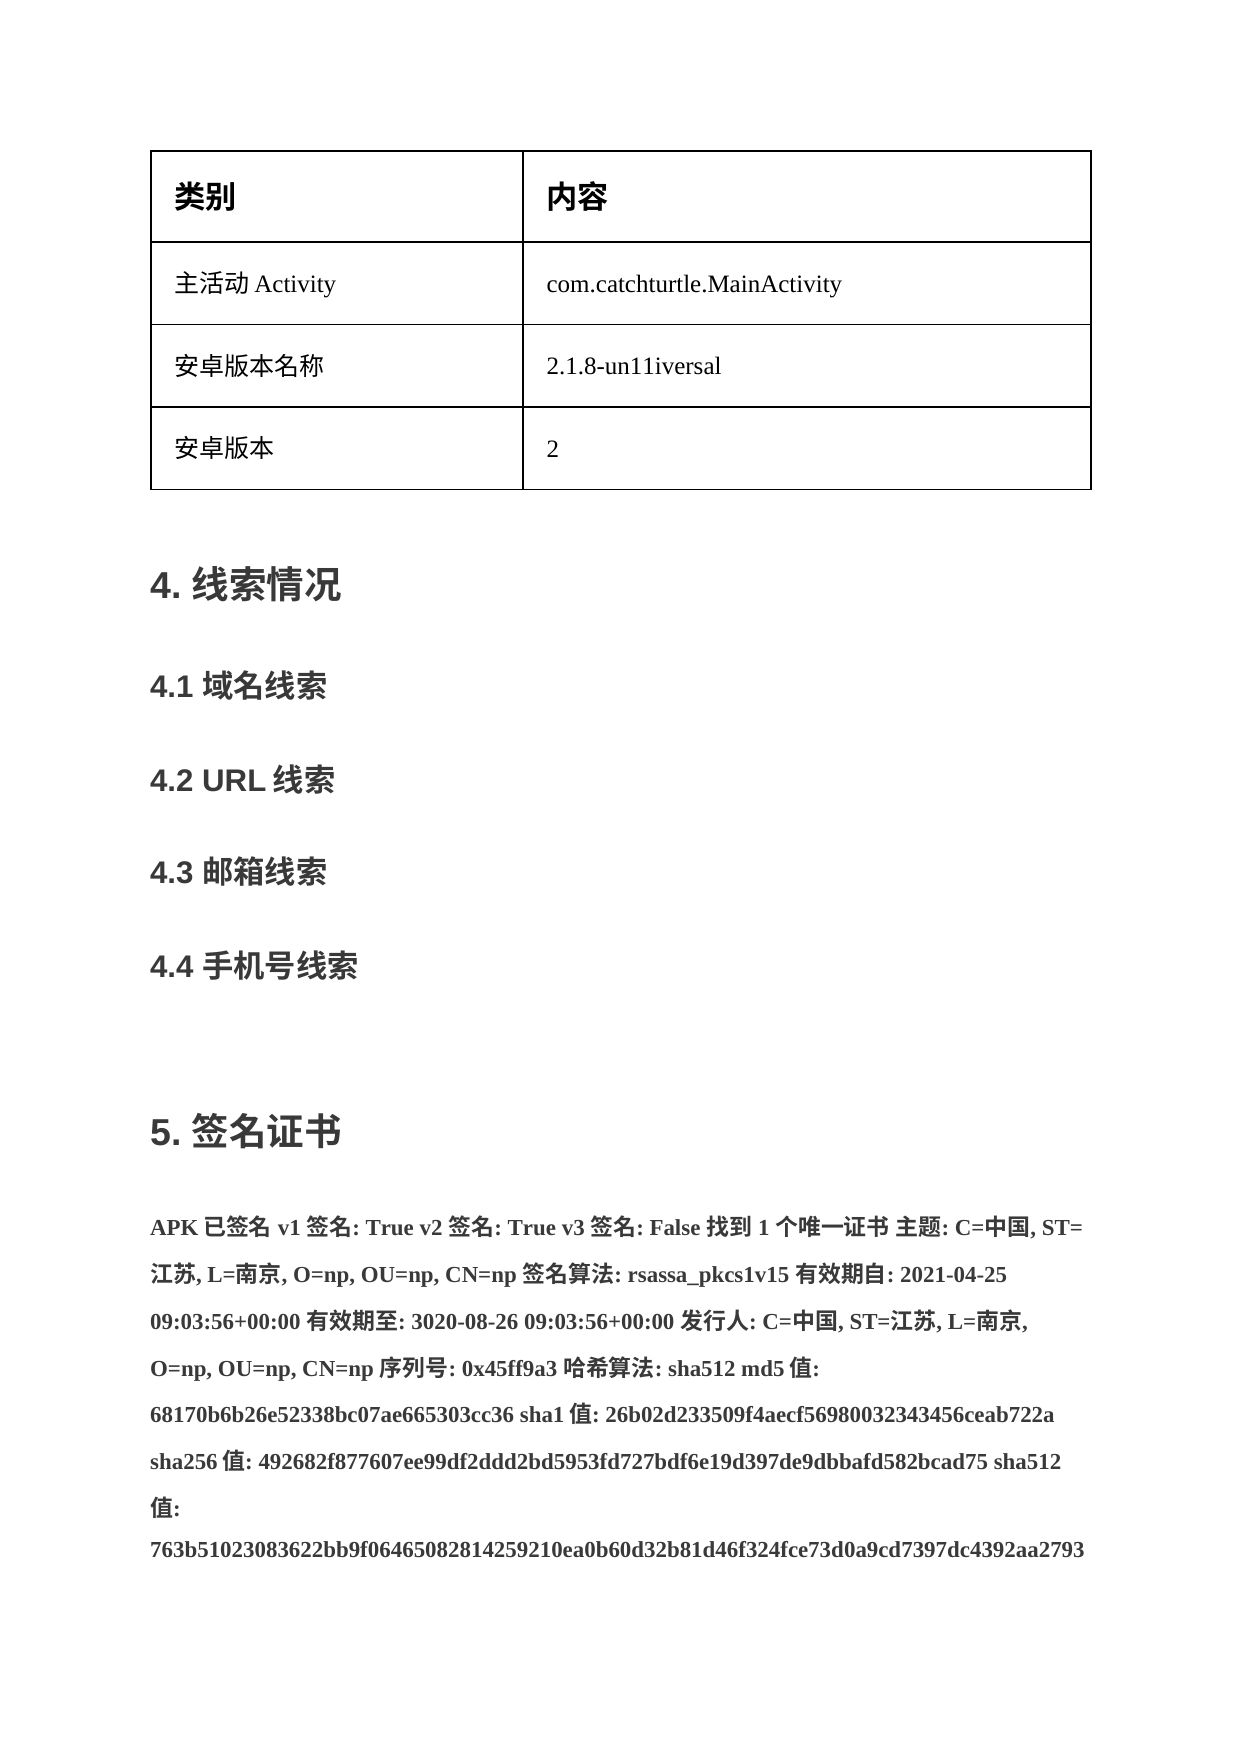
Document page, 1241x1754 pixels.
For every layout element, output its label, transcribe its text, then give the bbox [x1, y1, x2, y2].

subtitle 4.4 手机号线索 [150, 943, 1090, 986]
subtitle 4.1 域名线索 [150, 664, 1090, 707]
table_cell 2.1.8-un11iversal [524, 325, 1090, 406]
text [150, 1211, 1090, 1563]
table_cell 安卓版本 [152, 408, 522, 488]
table_cell 安卓版本名称 [152, 325, 522, 406]
subtitle 4.3 邮箱线索 [150, 851, 1090, 893]
table_header 类别 [152, 152, 522, 241]
table_cell 主活动Activity [152, 243, 522, 323]
table_cell com.catchturtle.MainActivity [524, 243, 1090, 323]
subtitle 5. 签名证书 [150, 1105, 1090, 1156]
subtitle 4. 线索情况 [150, 559, 1090, 610]
table_cell 2 [524, 408, 1090, 488]
subtitle 4.2 URL线索 [150, 757, 1090, 800]
table_header 内容 [524, 152, 1090, 241]
